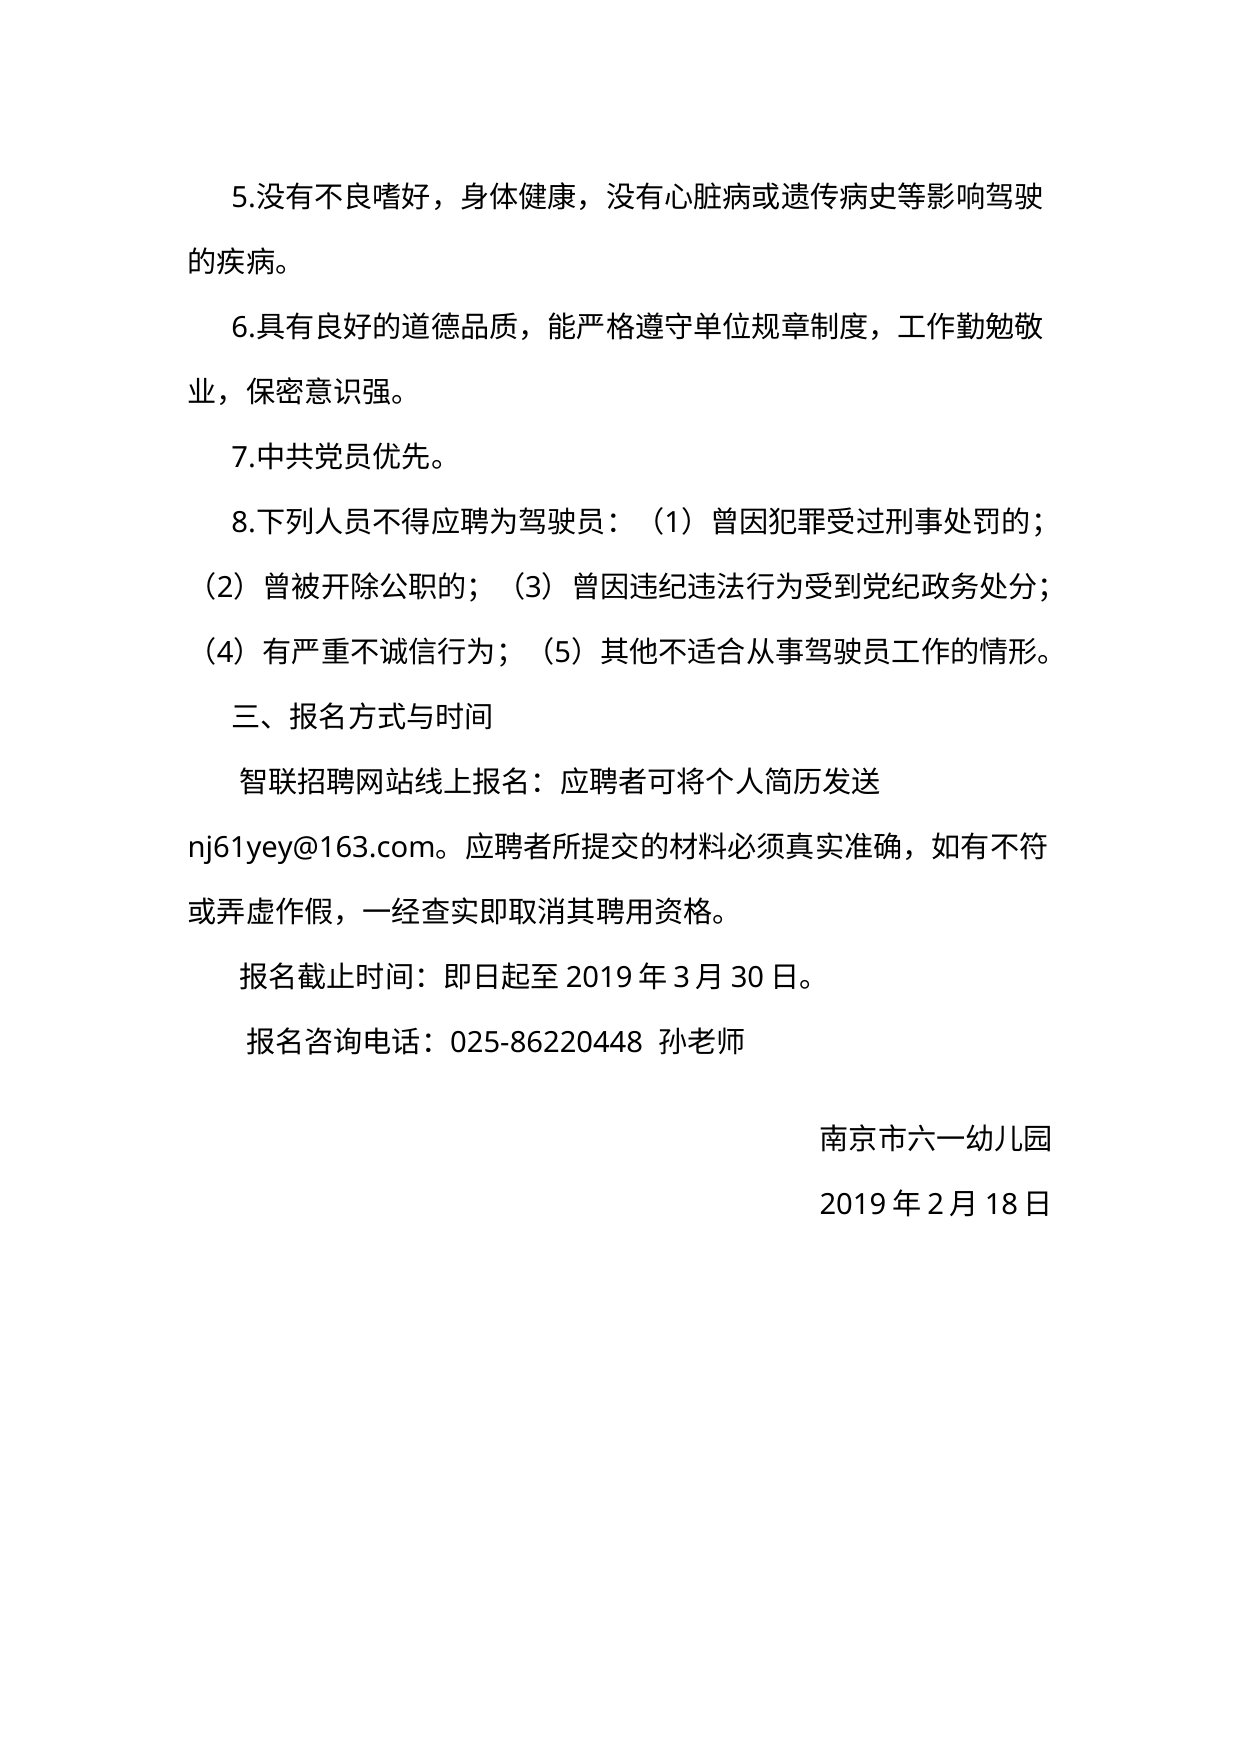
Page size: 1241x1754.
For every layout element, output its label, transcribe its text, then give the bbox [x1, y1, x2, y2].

text 6.具有良好的道德品质，能严格遵守单位规章制度，工作勤勉敬业，保密意识强。 [187, 292, 1053, 422]
text 南京市六一幼儿园 [187, 1104, 1053, 1169]
text 报名咨询电话：025-86220448 孙老师 [187, 1007, 1053, 1072]
text 报名截止时间：即日起至2019年3月30日。 [187, 942, 1053, 1007]
text 8.下列人员不得应聘为驾驶员：（1）曾因犯罪受过刑事处罚的；（2）曾被开除公职的；（3）曾因违纪违法行为受到党纪政务处分；（4）有严重不诚信行为；（5）其他不适合从事驾驶员工作的情形。 [187, 487, 1053, 682]
text 三、报名方式与时间 [187, 682, 1053, 747]
text 智联招聘网站线上报名：应聘者可将个人简历发送nj61yey@163.com。应聘者所提交的材料必须真实准确，如有不符或弄虚作假，一经查实即取消其聘用资格。 [187, 747, 1053, 942]
text 5.没有不良嗜好，身体健康，没有心脏病或遗传病史等影响驾驶的疾病。 [187, 162, 1053, 292]
text 7.中共党员优先。 [187, 422, 1053, 487]
text 2019年2月18日 [187, 1169, 1053, 1234]
